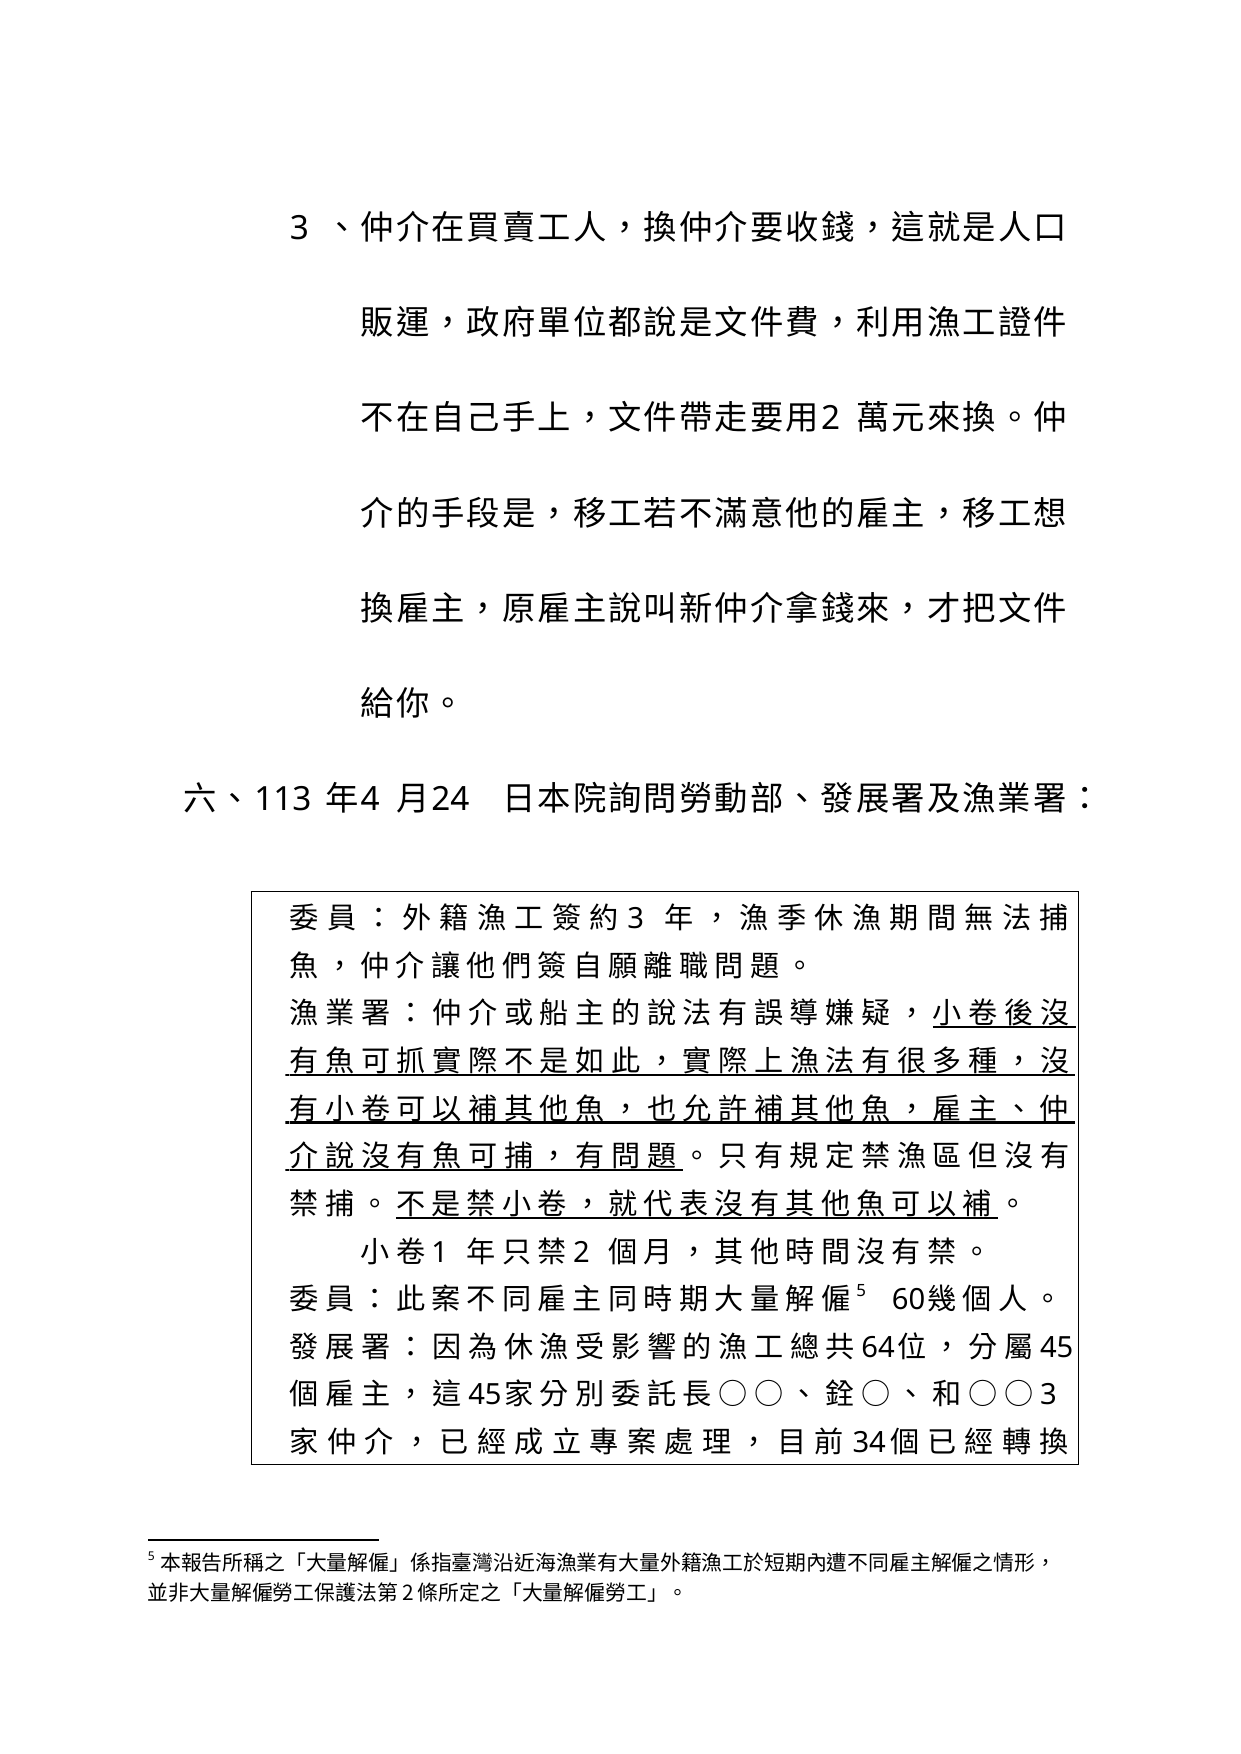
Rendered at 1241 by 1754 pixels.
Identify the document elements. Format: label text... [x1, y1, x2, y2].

subtitle 仲介在買賣工人，換仲介要收錢，這就是人口販運，政府單位都說是文件費，利用漁工證件不在自己手上，文件帶走要用2萬元來換。仲介的手段是，移工若不滿意他的雇主，移工想換雇主，原雇主說叫新仲介拿錢來，才把文件給你。 [272, 177, 1069, 748]
subtitle 113年4月24日本院詢問勞動部、發展署及漁業署： [183, 748, 1069, 891]
